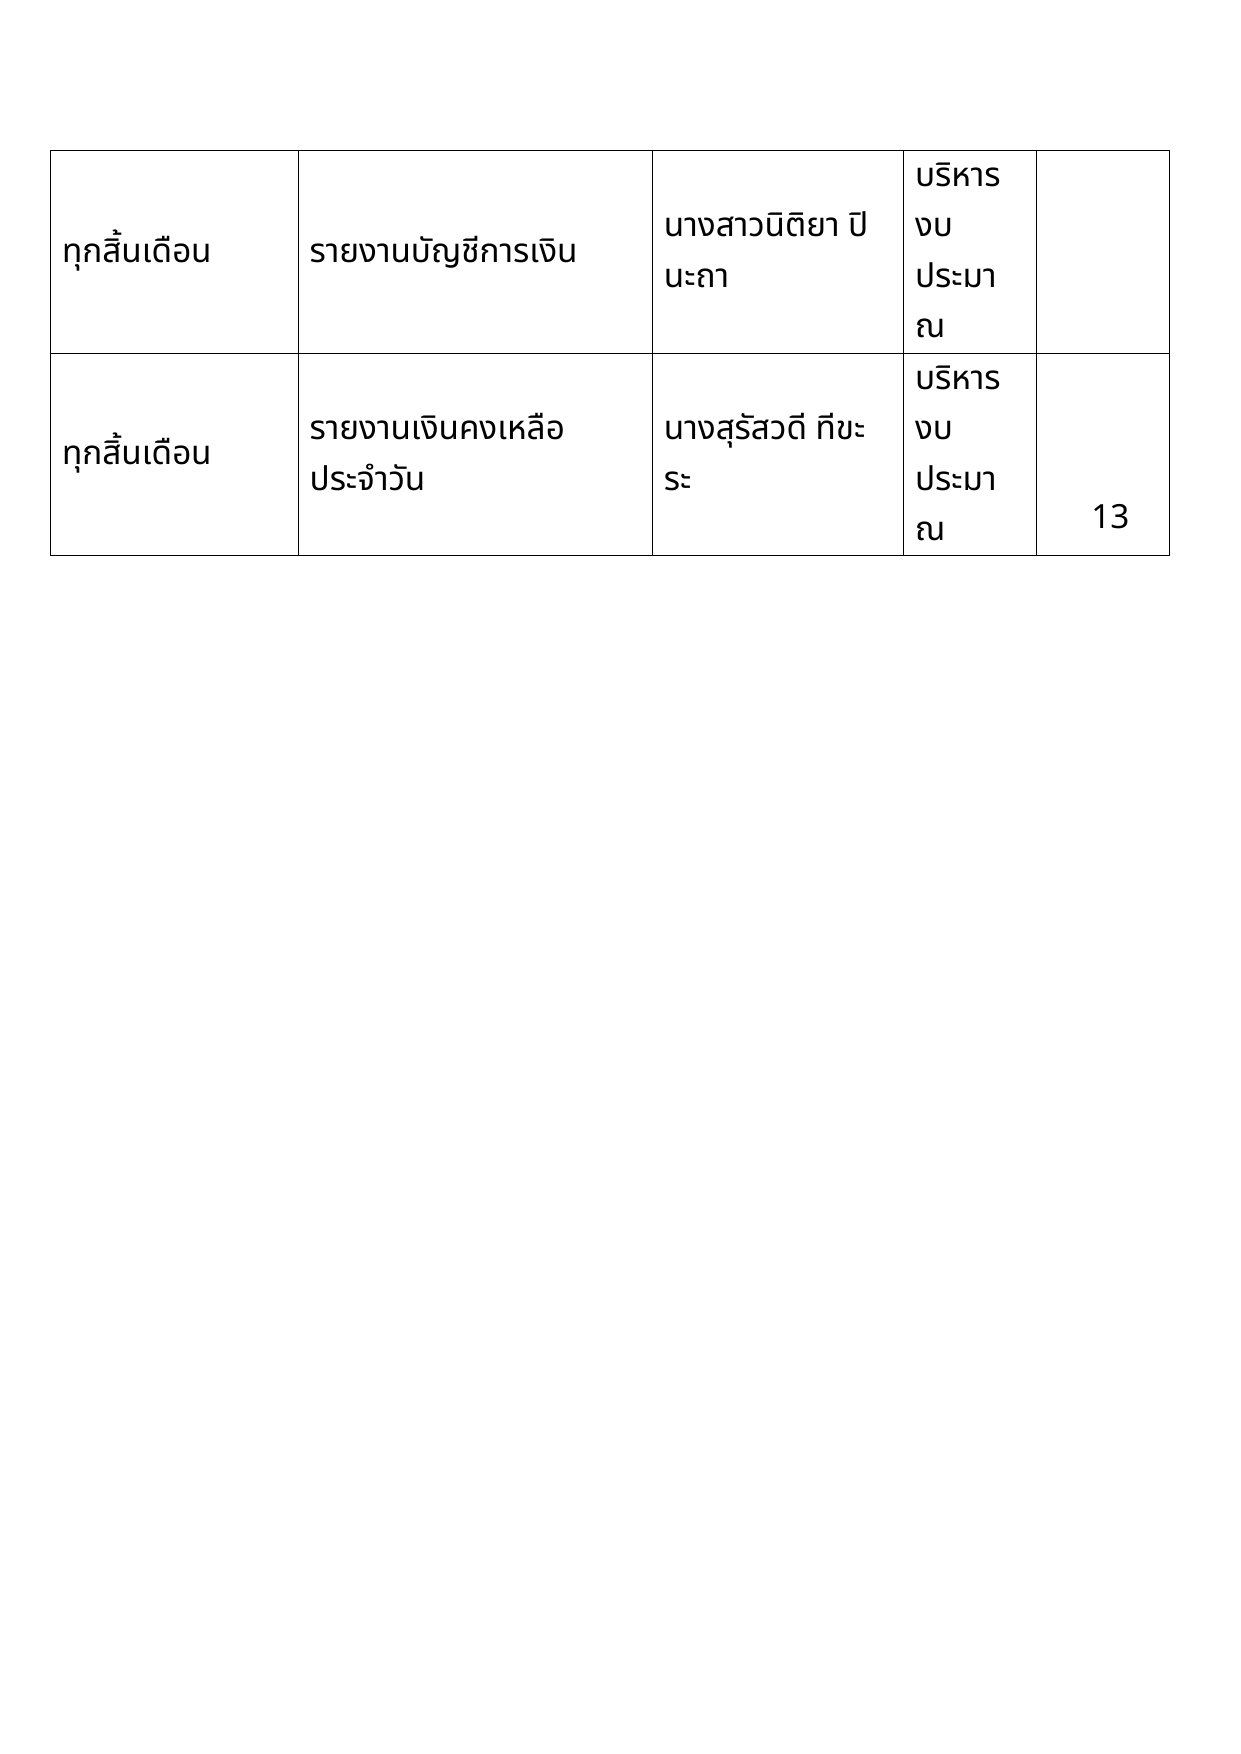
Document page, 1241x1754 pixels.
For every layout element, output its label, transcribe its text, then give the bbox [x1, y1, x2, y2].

table_cell รายงานเงินคงเหลือประจำวัน [299, 354, 652, 555]
table_cell บริหารงบประมาณ [904, 151, 1036, 353]
table_cell บริหารงบประมาณ [904, 354, 1036, 555]
table_cell ทุกสิ้นเดือน [51, 354, 298, 555]
table_cell [1037, 354, 1169, 555]
table_cell รายงานบัญชีการเงิน [299, 151, 652, 353]
table_cell [1037, 151, 1169, 353]
table_cell นางสุรัสวดี ทีขะระ [653, 354, 903, 555]
table_cell ทุกสิ้นเดือน [51, 151, 298, 353]
table_cell นางสาวนิติยา ปินะถา [653, 151, 903, 353]
